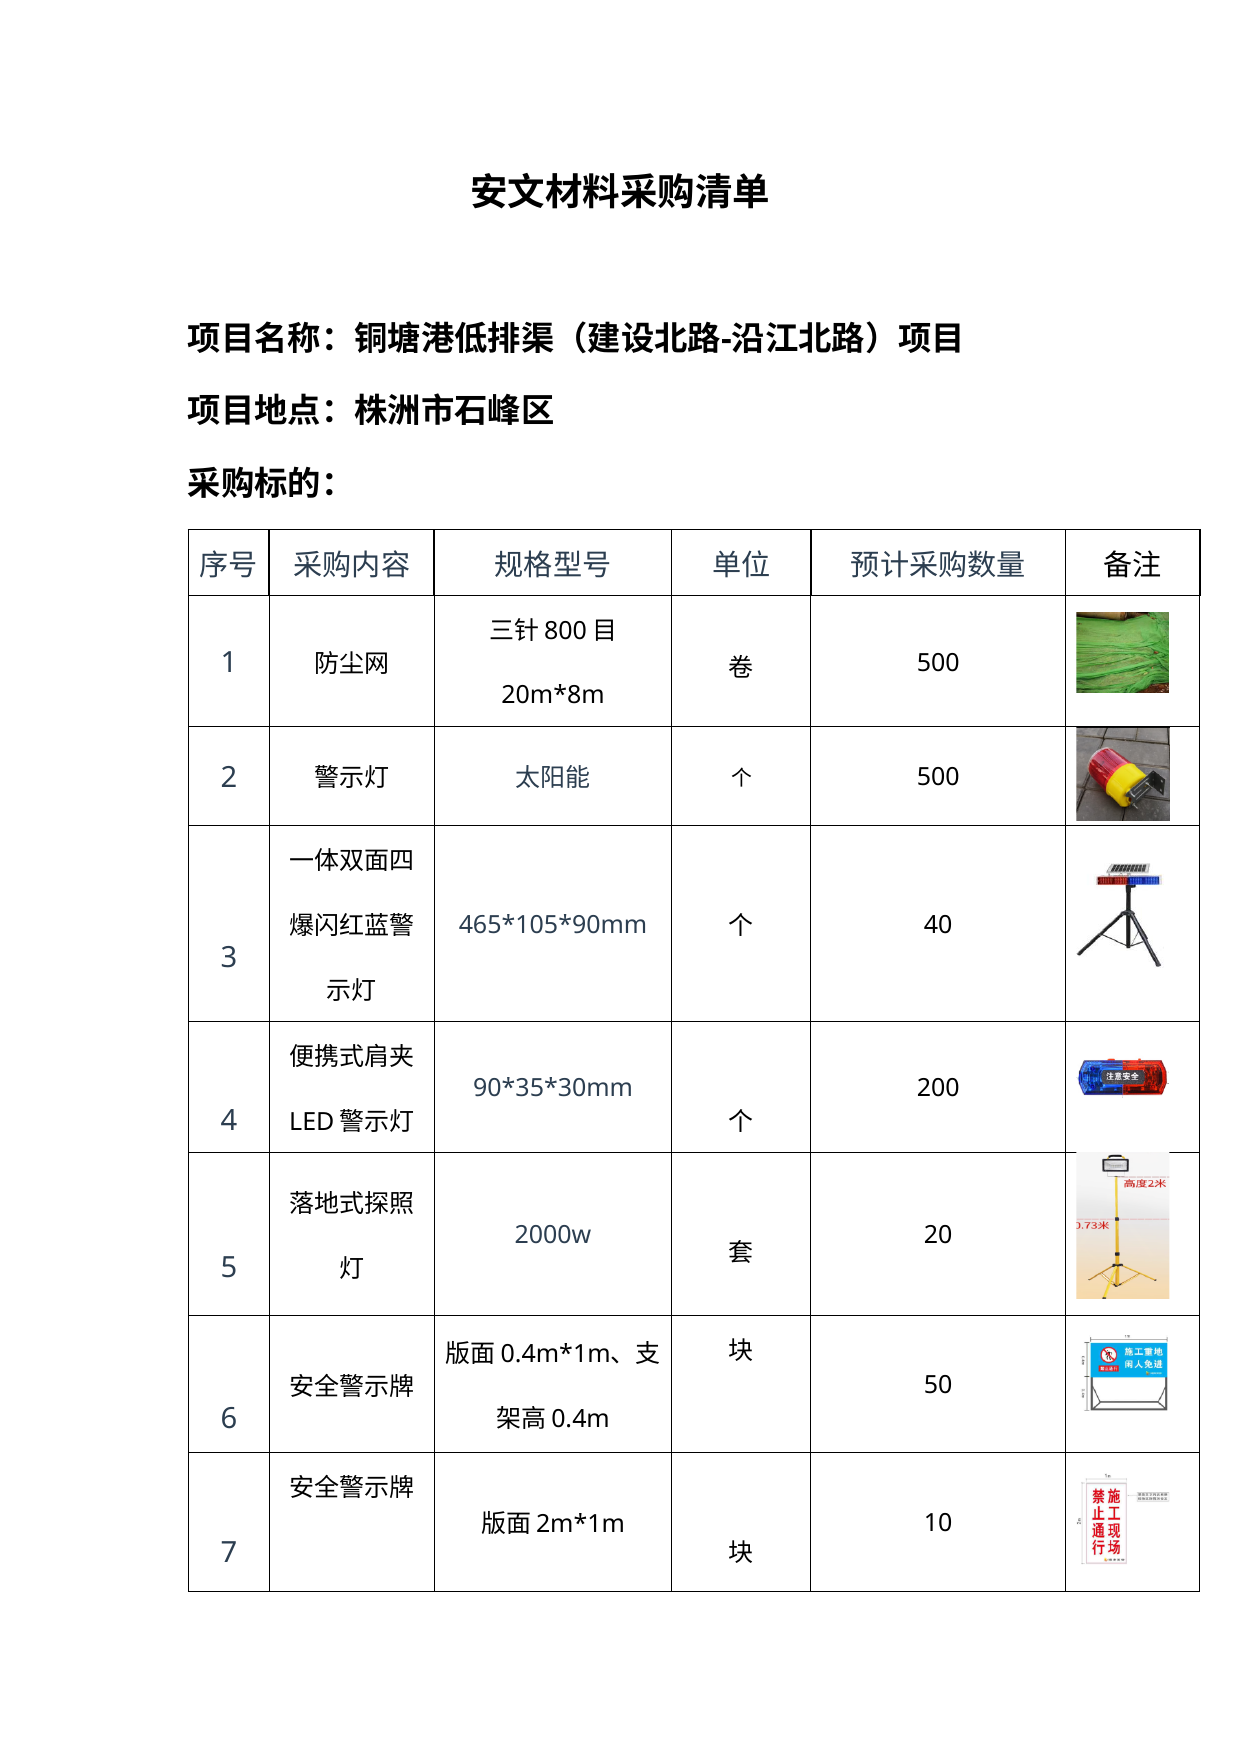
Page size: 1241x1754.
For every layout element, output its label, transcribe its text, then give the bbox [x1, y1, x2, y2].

picture [1076, 1335, 1170, 1411]
table_cell 6 [189, 1316, 269, 1452]
table_cell [1066, 826, 1199, 1021]
picture [1076, 1473, 1170, 1565]
table_cell 防尘网 [270, 596, 434, 726]
table_cell [1066, 1153, 1076, 1315]
table_cell 个 [672, 826, 810, 1021]
table_cell 块 [672, 1453, 810, 1591]
table_cell 卷 [672, 596, 810, 726]
table_cell 安全警示牌 [270, 1453, 434, 1591]
table_cell [1066, 596, 1199, 726]
picture [1076, 1152, 1170, 1299]
table_cell 500 [811, 596, 1065, 726]
table_cell 版面0.4m*1m、支架高0.4m [435, 1316, 671, 1452]
table_cell 块 [672, 1316, 810, 1452]
table_cell [1066, 1316, 1199, 1452]
table_cell [1189, 1153, 1199, 1315]
table_cell 200 [811, 1022, 1065, 1152]
table_cell 套 [672, 1153, 810, 1315]
table_cell 5 [189, 1153, 269, 1315]
table_cell 太阳能 [435, 727, 671, 825]
table_cell 40 [811, 826, 1065, 1021]
table_cell 个 [672, 727, 810, 825]
table_cell [1189, 727, 1199, 825]
table_cell 7 [189, 1453, 269, 1591]
table_cell 便携式肩夹LED警示灯 [270, 1022, 434, 1152]
table_cell 警示灯 [270, 727, 434, 825]
table_cell [1066, 1453, 1199, 1591]
picture [1076, 727, 1170, 821]
table_cell 465*105*90mm [435, 826, 671, 1021]
table_cell 2000w [435, 1153, 671, 1315]
table_cell 10 [811, 1453, 1065, 1591]
table_cell 个 [672, 1022, 810, 1152]
picture [1076, 842, 1164, 973]
table_cell 安全警示牌 [270, 1316, 434, 1452]
table_cell 1 [189, 596, 269, 726]
table_cell 一体双面四爆闪红蓝警示灯 [270, 826, 434, 1021]
table_cell 落地式探照灯 [270, 1153, 434, 1315]
table_header 备注 [1066, 530, 1199, 595]
table_cell [1066, 1022, 1199, 1152]
table_cell 50 [811, 1316, 1065, 1452]
table_cell 500 [811, 727, 1065, 825]
table_cell 20 [811, 1153, 1065, 1315]
table_cell 90*35*30mm [435, 1022, 671, 1152]
table_cell 版面2m*1m [435, 1453, 671, 1591]
text 安文材料采购清单 [187, 162, 1053, 216]
picture [1076, 612, 1169, 693]
text 项目地点：株洲市石峰区 [187, 384, 1053, 432]
picture [1076, 1054, 1169, 1098]
table_cell 三针800目 20m*8m [435, 596, 671, 726]
text 项目名称：铜塘港低排渠（建设北路-沿江北路）项目 [187, 311, 1053, 360]
text 采购标的： [187, 456, 1053, 504]
table_cell 3 [189, 826, 269, 1021]
table_cell 2 [189, 727, 269, 825]
table_cell [1066, 727, 1076, 825]
